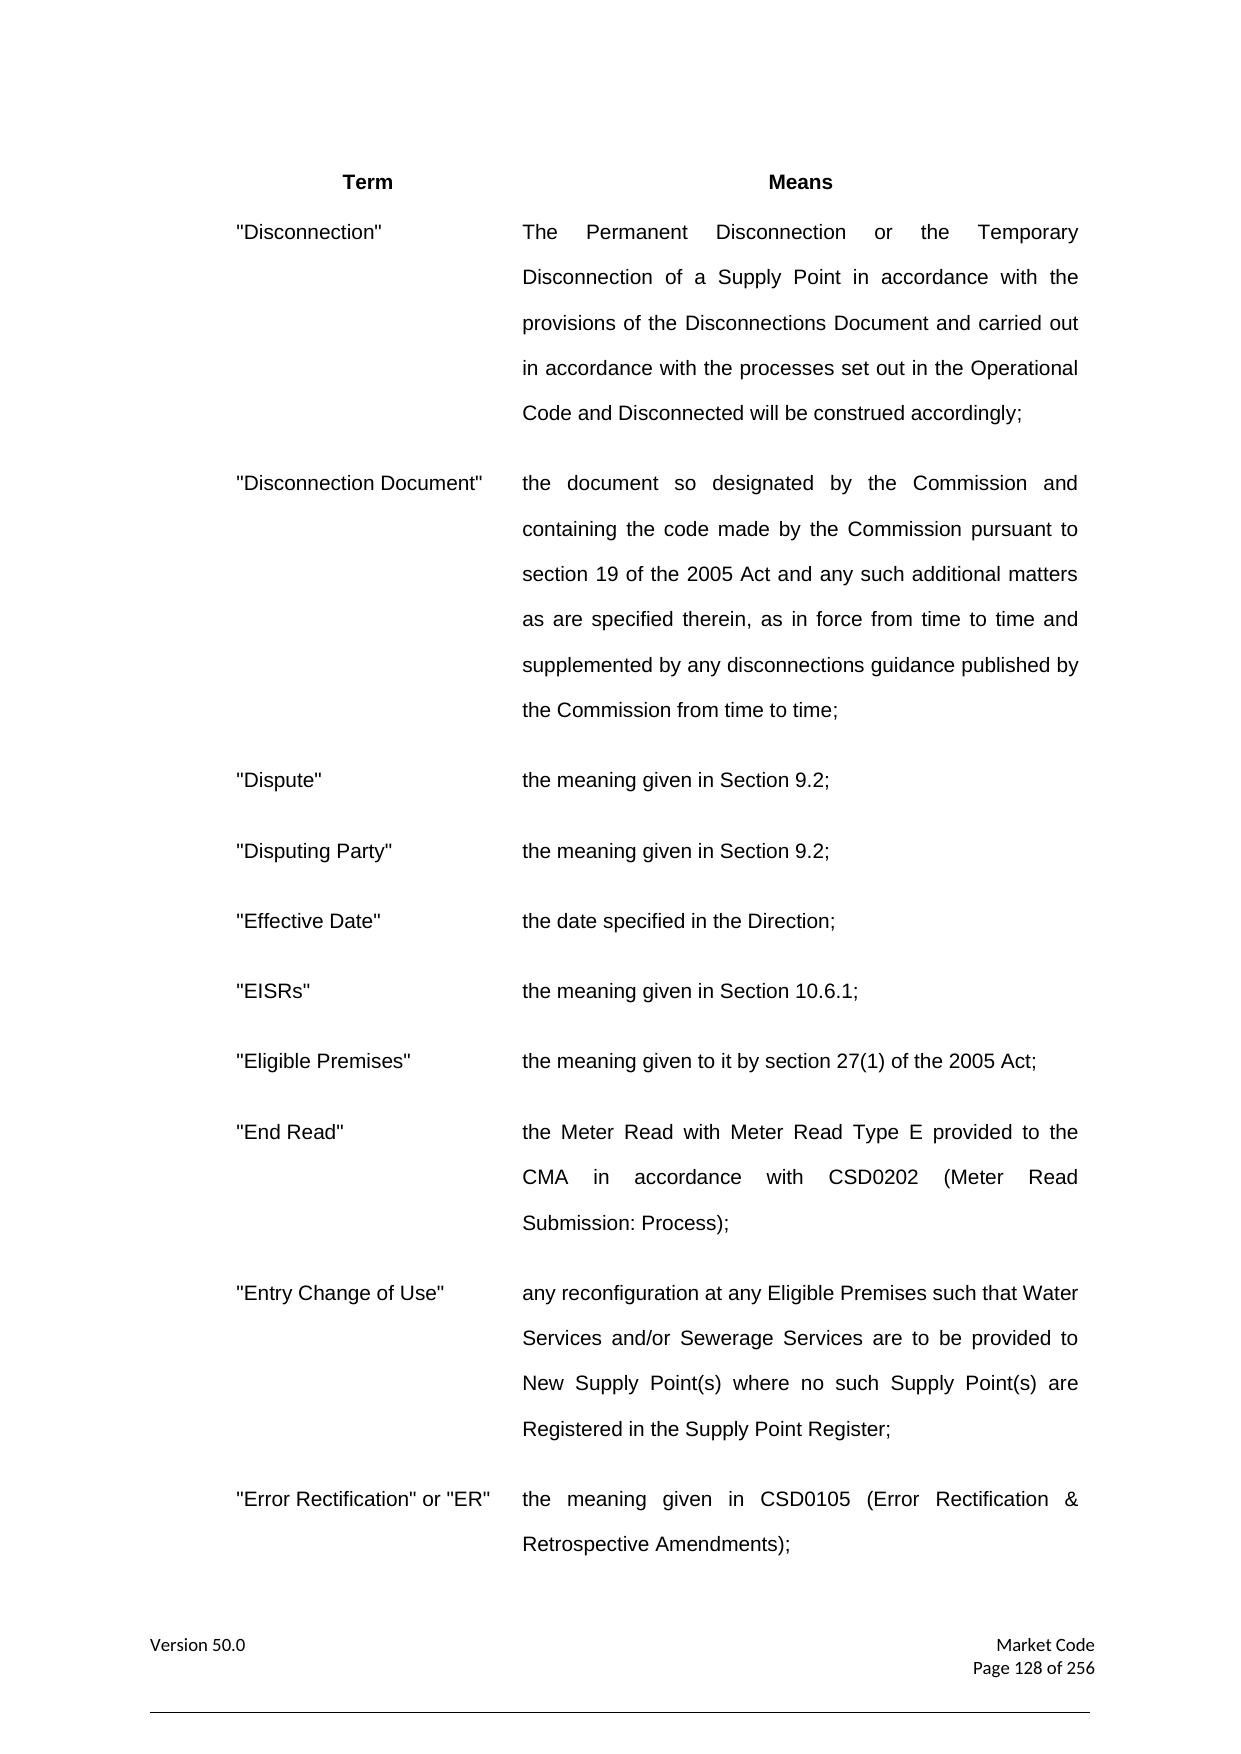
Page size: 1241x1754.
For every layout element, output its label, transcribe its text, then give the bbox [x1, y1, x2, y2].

table_cell "Disputing Party" [225, 817, 511, 887]
table_cell the meaning given in Section 9.2; [511, 817, 1090, 887]
table_cell "Effective Date" [225, 888, 511, 958]
table_cell "Dispute" [225, 747, 511, 817]
table_cell the meaning given in CSD0105 (Error Rectification & Retrospective Amendments); [511, 1466, 1090, 1581]
table_cell the Meter Read with Meter Read Type E provided to the in accordance with CSD0202 (Meter Read Submission: Process); [511, 1098, 1090, 1259]
table_cell the date specified in the Direction; [511, 888, 1090, 958]
table_cell "End Read" [225, 1098, 511, 1259]
table_cell the document so designated by the Commission and containing the code made by the Commission pursuant to section 19 of the 2005 Act and any such additional matters as are specified therein, as in force from time to time and supplemented by any disconnections guidance published by the Commission from time to time; [511, 450, 1090, 747]
table_cell "Disconnection" [225, 198, 511, 450]
table_cell "EISRs" [225, 958, 511, 1028]
table_cell the meaning given in Section 9.2; [511, 747, 1090, 817]
table_header Term [225, 153, 511, 198]
table_cell the meaning given to it by section 27(1) of the 2005 Act; [511, 1028, 1090, 1098]
table_cell "Error Rectification" or "ER" [225, 1466, 511, 1581]
table_cell any reconfiguration at any Eligible Premises such that Water Services and/or Sewerage Services are to be provided to New Supply Point(s) where no such Supply Point(s) are Registered in the Supply Point Register; [511, 1259, 1090, 1466]
table_cell the meaning given in Section 10.6.1; [511, 958, 1090, 1028]
table_cell "Eligible Premises" [225, 1028, 511, 1098]
table_cell "Disconnection Document" [225, 450, 511, 747]
table_cell "Entry Change of Use" [225, 1259, 511, 1466]
table_header Means [511, 153, 1090, 198]
table_cell The Permanent Disconnection or the Temporary Disconnection of a Supply Point in accordance with the provisions of the Disconnections Document and carried out in accordance with the processes set out in the Operational Code and Disconnected will be construed accordingly; [511, 198, 1090, 450]
